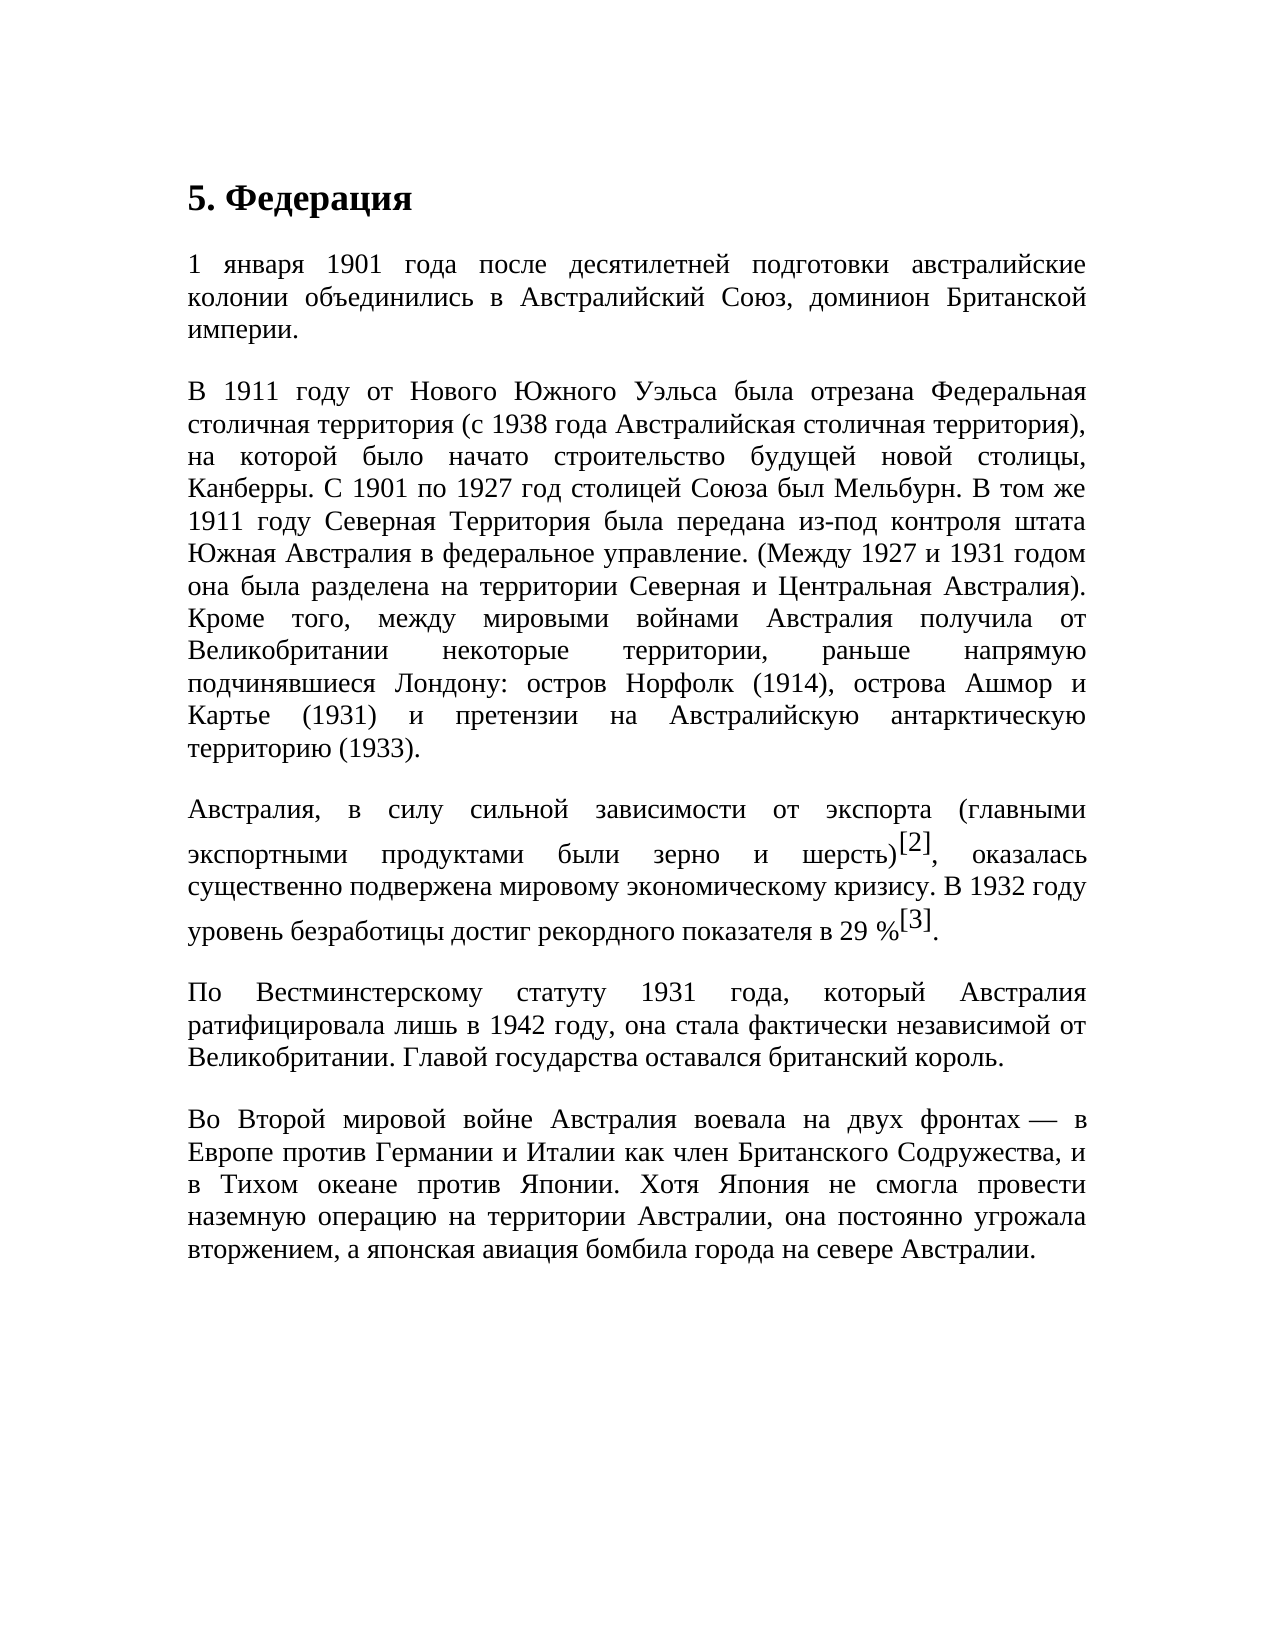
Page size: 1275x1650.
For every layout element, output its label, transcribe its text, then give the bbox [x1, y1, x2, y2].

text 1 января 1901 года после десятилетней подготовки австралийские колонии объединились в Австралийский Союз, доминион Британской империи. [187, 248, 1087, 345]
list 5. Федерация [187, 175, 1087, 218]
text В 1911 году от Нового Южного Уэльса была отрезана Федеральная столичная территория (с 1938 года Австралийская столичная территория), на которой было начато строительство будущей новой столицы, Канберры. С 1901 по 1927 год столицей Союза был Мельбурн. В том же 1911 году Северная Территория была передана из-под контроля штата Южная Австралия в федеральное управление. (Между 1927 и 1931 годом она была разделена на территории Северная и Центральная Австралия). Кроме того, между мировыми войнами Австралия получила от Великобритании некоторые территории, раньше напрямую подчинявшиеся Лондону: остров Норфолк (1914), острова Ашмор и Картье (1931) и претензии на Австралийскую антарктическую территорию (1933). [187, 374, 1087, 763]
text Во Второй мировой войне Австралия воевала на двух фронтах — в Европе против Германии и Италии как член Британского Содружества, и в Тихом океане против Японии. Хотя Япония не смогла провести наземную операцию на территории Австралии, она постоянно угрожала вторжением, а японская авиация бомбила города на севере Австралии. [187, 1102, 1087, 1264]
text По Вестминстерскому статуту 1931 года, который Австралия ратифицировала лишь в 1942 году, она стала фактически независимой от Великобритании. Главой государства оставался британский король. [187, 976, 1087, 1073]
text Австралия, в силу сильной зависимости от экспорта (главными экспортными продуктами были зерно и шерсть)[2], оказалась существенно подвержена мировому экономическому кризису. В 1932 году уровень безработицы достиг рекордного показателя в 29 %[3]. [187, 792, 1087, 946]
